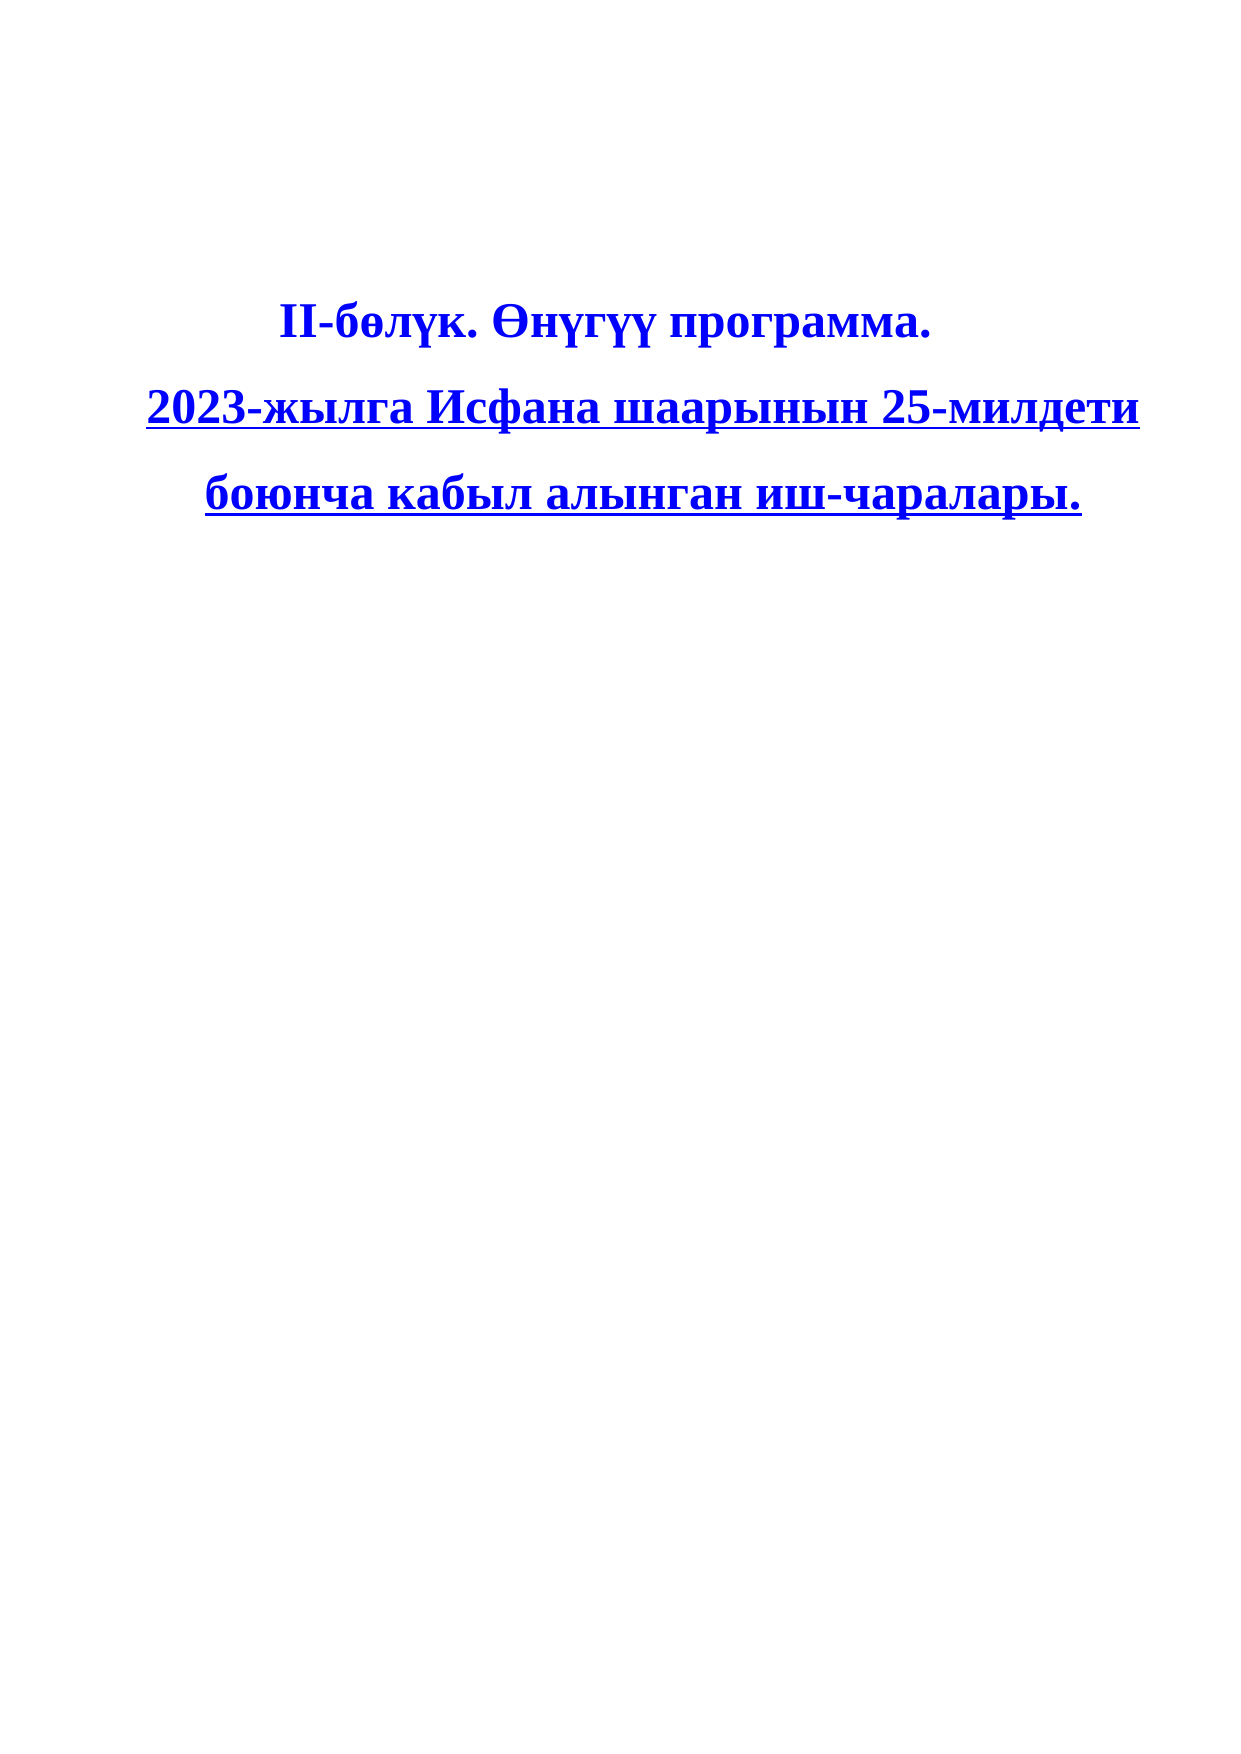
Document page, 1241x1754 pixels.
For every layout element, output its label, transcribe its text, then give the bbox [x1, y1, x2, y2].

text II-бөлүк. Өнүгүү программа. [59, 291, 1152, 348]
text 2023-жылга Исфана шаарынын 25-милдети боюнча кабыл алынган иш-чаралары. [134, 377, 1152, 521]
